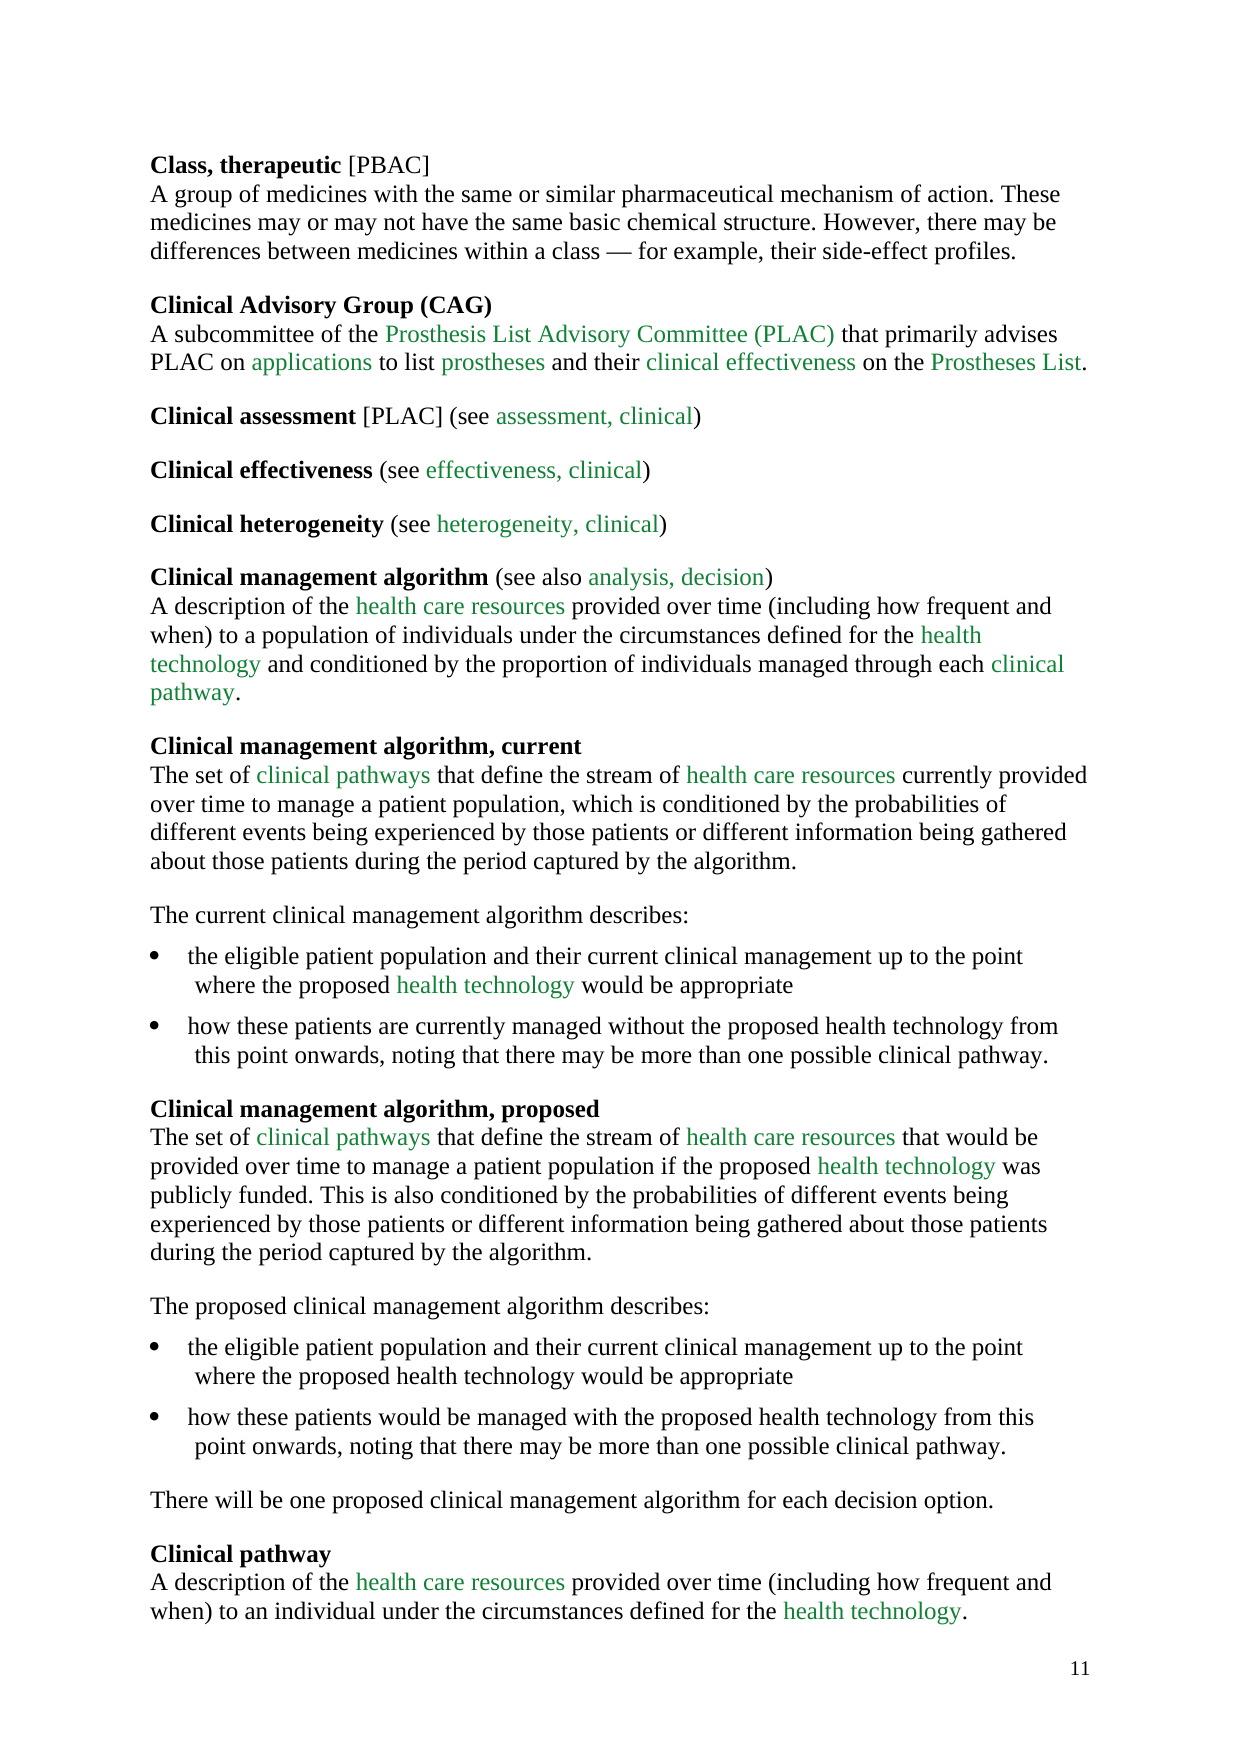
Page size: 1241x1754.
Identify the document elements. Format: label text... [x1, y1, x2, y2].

text how these patients are currently managed without the proposed health technology from this point onwards, noting that there may be more than one possible clinical pathway. [150, 1011, 1090, 1069]
text Clinical assessment [PLAC] (see assessment, clinical) [150, 401, 1090, 430]
text Clinical management algorithm (see also analysis, decision) A description of the health care resources provided over time (including how frequent and when) to a population of individuals under the circumstances defined for the health technology and conditioned by the proportion of individuals managed through each clinical pathway. [150, 562, 1090, 706]
text Clinical Advisory Group (CAG) A subcommittee of the Prosthesis List Advisory Committee (PLAC) that primarily advises PLAC on applications to list prostheses and their clinical effectiveness on the Prostheses List. [150, 290, 1090, 376]
text The current clinical management algorithm describes: [150, 900, 1090, 929]
text Clinical management algorithm, current The set of clinical pathways that define the stream of health care resources currently provided over time to manage a patient population, which is conditioned by the probabilities of different events being experienced by those patients or different information being gathered about those patients during the period captured by the algorithm. [150, 731, 1090, 875]
text Clinical management algorithm, proposed The set of clinical pathways that define the stream of health care resources that would be provided over time to manage a patient population if the proposed health technology was publicly funded. This is also conditioned by the probabilities of different events being experienced by those patients or different information being gathered about those patients during the period captured by the algorithm. [150, 1094, 1090, 1266]
text Class, therapeutic [PBAC] A group of medicines with the same or similar pharmaceutical mechanism of action. These medicines may or may not have the same basic chemical structure. However, there may be differences between medicines within a class — for example, their side-effect profiles. [150, 150, 1090, 265]
text Clinical heterogeneity (see heterogeneity, clinical) [150, 509, 1090, 537]
text There will be one proposed clinical management algorithm for each decision option. [150, 1485, 1090, 1514]
text The proposed clinical management algorithm describes: [150, 1291, 1090, 1320]
text how these patients would be managed with the proposed health technology from this point onwards, noting that there may be more than one possible clinical pathway. [150, 1402, 1090, 1460]
text the eligible patient population and their current clinical management up to the point where the proposed health technology would be appropriate [150, 1332, 1090, 1390]
text Clinical effectiveness (see effectiveness, clinical) [150, 455, 1090, 484]
text the eligible patient population and their current clinical management up to the point where the proposed health technology would be appropriate [150, 941, 1090, 999]
text Clinical pathway A description of the health care resources provided over time (including how frequent and when) to an individual under the circumstances defined for the health technology. [150, 1539, 1090, 1625]
